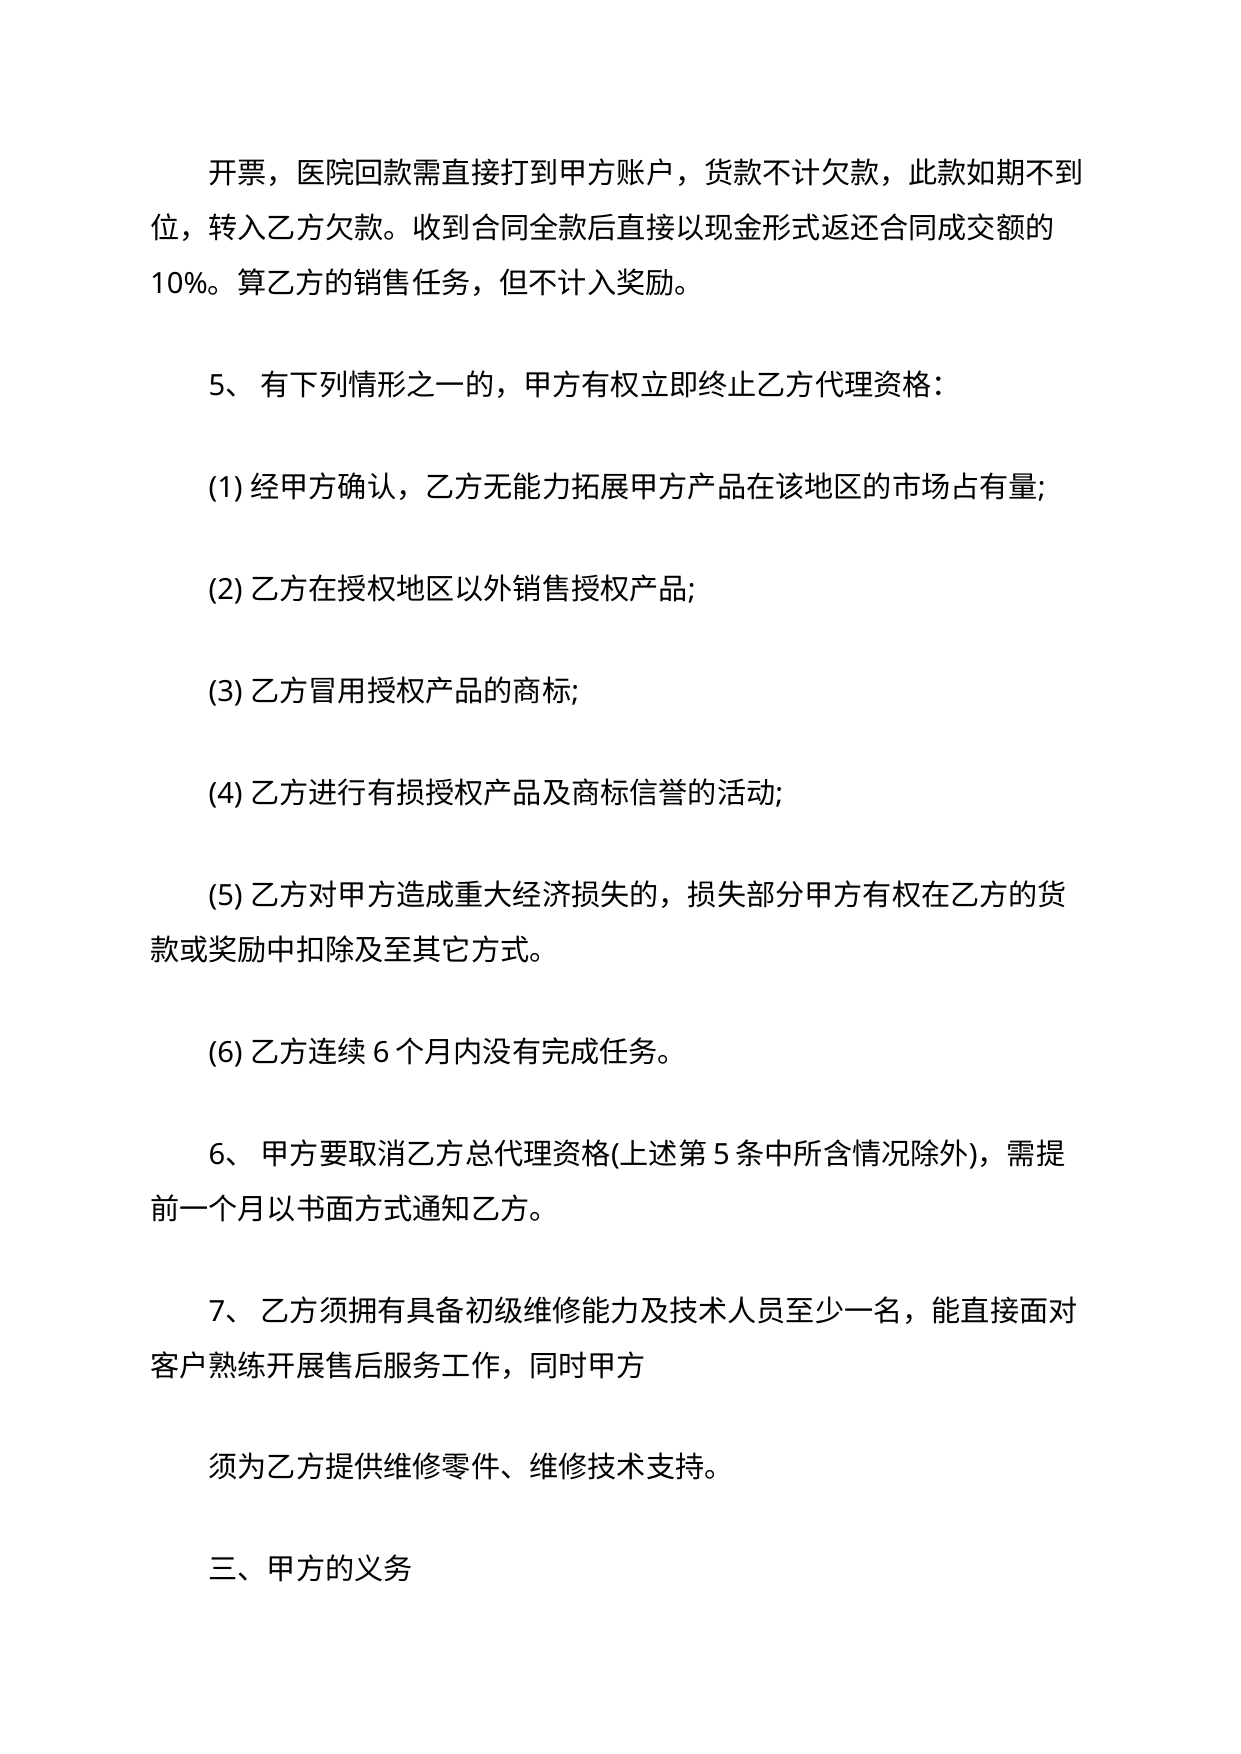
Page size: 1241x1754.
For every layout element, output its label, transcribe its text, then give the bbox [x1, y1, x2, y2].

text 三、甲方的义务 [150, 1546, 1090, 1588]
text 须为乙方提供维修零件、维修技术支持。 [150, 1444, 1090, 1486]
text (2) 乙方在授权地区以外销售授权产品; [150, 566, 1090, 608]
text 6、 甲方要取消乙方总代理资格(上述第5条中所含情况除外)，需提前一个月以书面方式通知乙方。 [150, 1130, 1090, 1228]
text 5、 有下列情形之一的，甲方有权立即终止乙方代理资格： [150, 362, 1090, 404]
text 开票，医院回款需直接打到甲方账户，货款不计欠款，此款如期不到位，转入乙方欠款。收到合同全款后直接以现金形式返还合同成交额的10%。算乙方的销售任务，但不计入奖励。 [150, 150, 1090, 302]
text (4) 乙方进行有损授权产品及商标信誉的活动; [150, 770, 1090, 812]
text (5) 乙方对甲方造成重大经济损失的，损失部分甲方有权在乙方的货款或奖励中扣除及至其它方式。 [150, 872, 1090, 969]
text (3) 乙方冒用授权产品的商标; [150, 668, 1090, 710]
text 7、 乙方须拥有具备初级维修能力及技术人员至少一名，能直接面对客户熟练开展售后服务工作，同时甲方 [150, 1287, 1090, 1384]
text (6) 乙方连续6个月内没有完成任务。 [150, 1028, 1090, 1071]
text (1) 经甲方确认，乙方无能力拓展甲方产品在该地区的市场占有量; [150, 464, 1090, 506]
